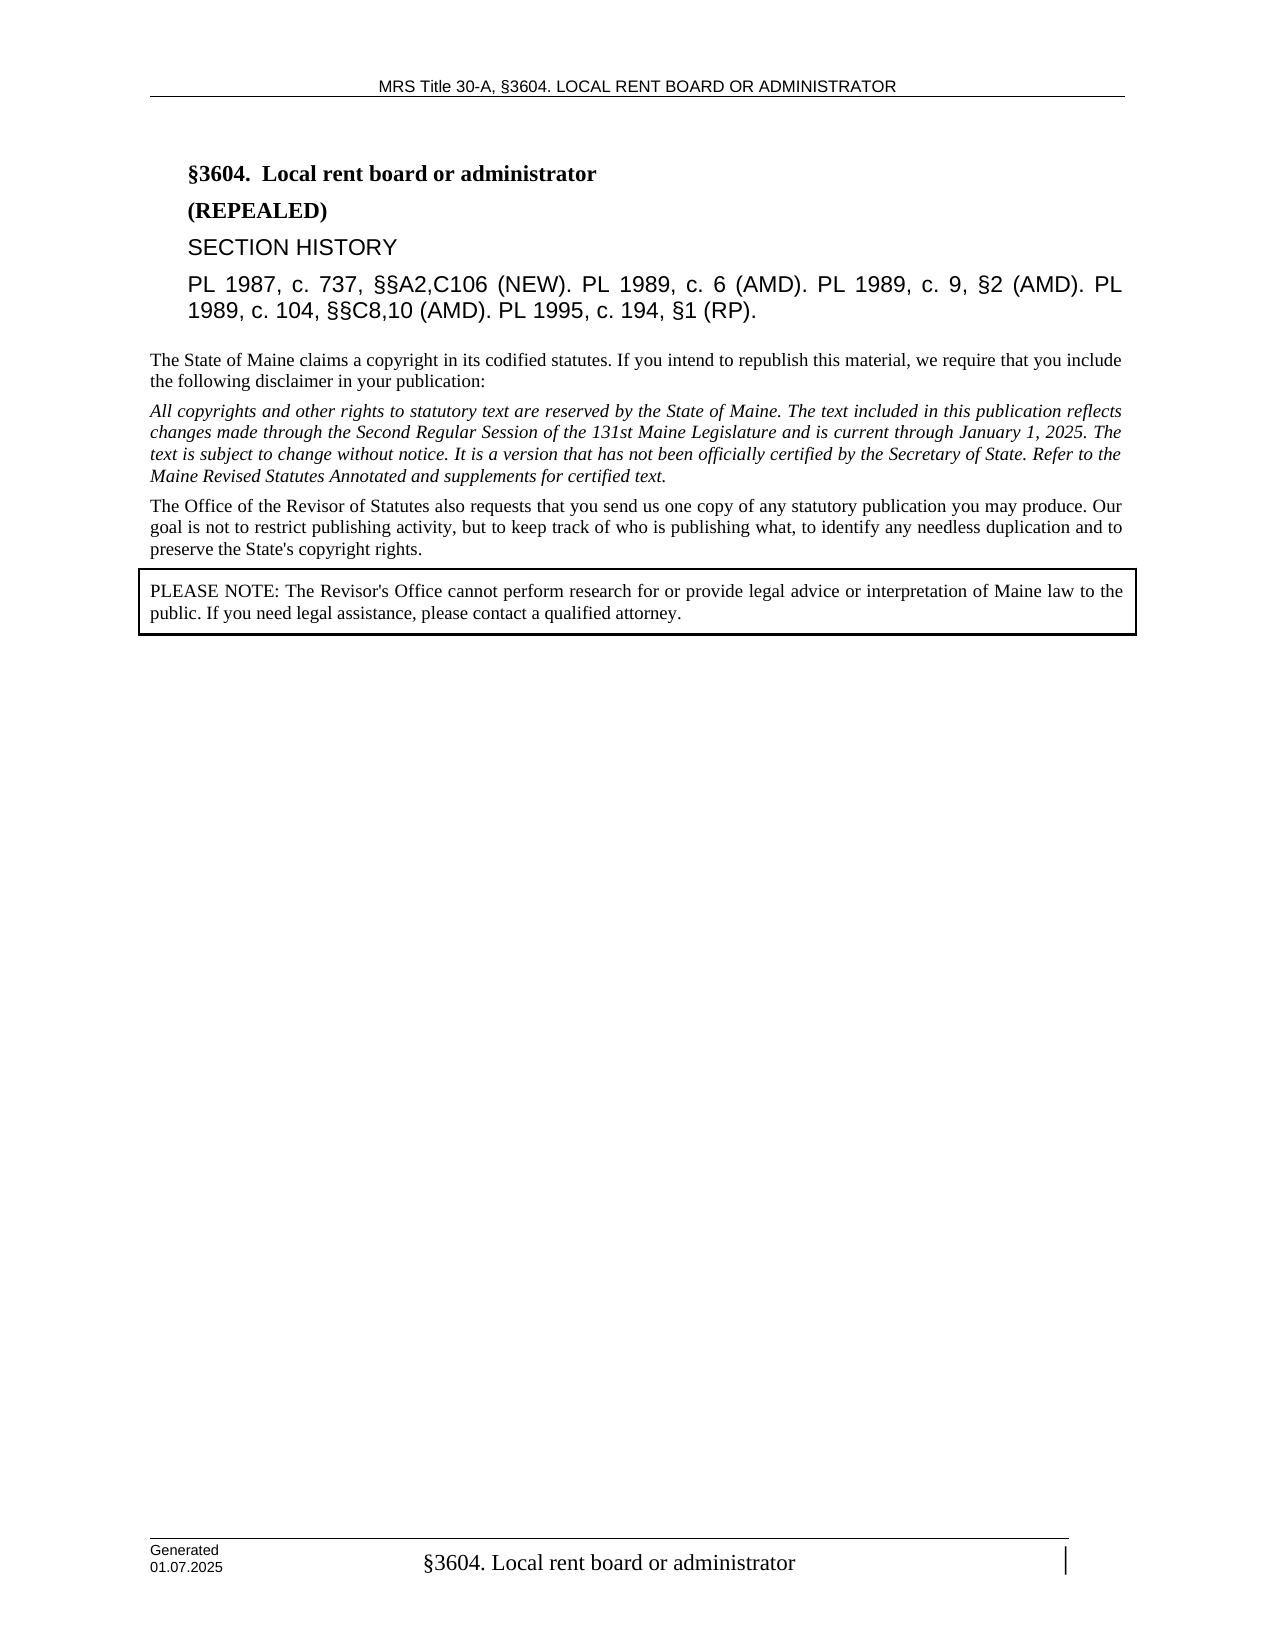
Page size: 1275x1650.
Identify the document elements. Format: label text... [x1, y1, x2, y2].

text The State of Maine claims a copyright in its codified statutes. If you intend to republish this material, we require that you include the following disclaimer in your publication: [150, 348, 1125, 392]
text PL 1987, c. 737, §§A2,C106 (NEW). PL 1989, c. 6 (AMD). PL 1989, c. 9, §2 (AMD). PL 1989, c. 104, §§C8,10 (AMD). PL 1995, c. 194, §1 (RP). [187, 271, 1125, 323]
text The Office of the Revisor of Statutes also requests that you send us one copy of any statutory publication you may produce. Our goal is not to restrict publishing activity, but to keep track of who is publishing what, to identify any needless duplication and to preserve the State's copyright rights. [150, 494, 1125, 559]
text §3604. Local rent board or administrator [187, 160, 1125, 187]
text PLEASE NOTE: The Revisor's Office cannot perform research for or provide legal advice or interpretation of Maine law to the public. If you need legal assistance, please contact a qualified attorney. [140, 570, 1135, 633]
text (REPEALED) [187, 197, 1125, 223]
text All copyrights and other rights to statutory text are reserved by the State of Maine. The text included in this publication reflects changes made through the Second Regular Session of the 131st Maine Legislature and is current through January 1, 2025 . The text is subject to change without notice. It is a version that has not been officially certified by the Secretary of State. Refer to the Maine Revised Statutes Annotated and supplements for certified text. [150, 400, 1125, 486]
text SECTION HISTORY [187, 234, 1125, 260]
